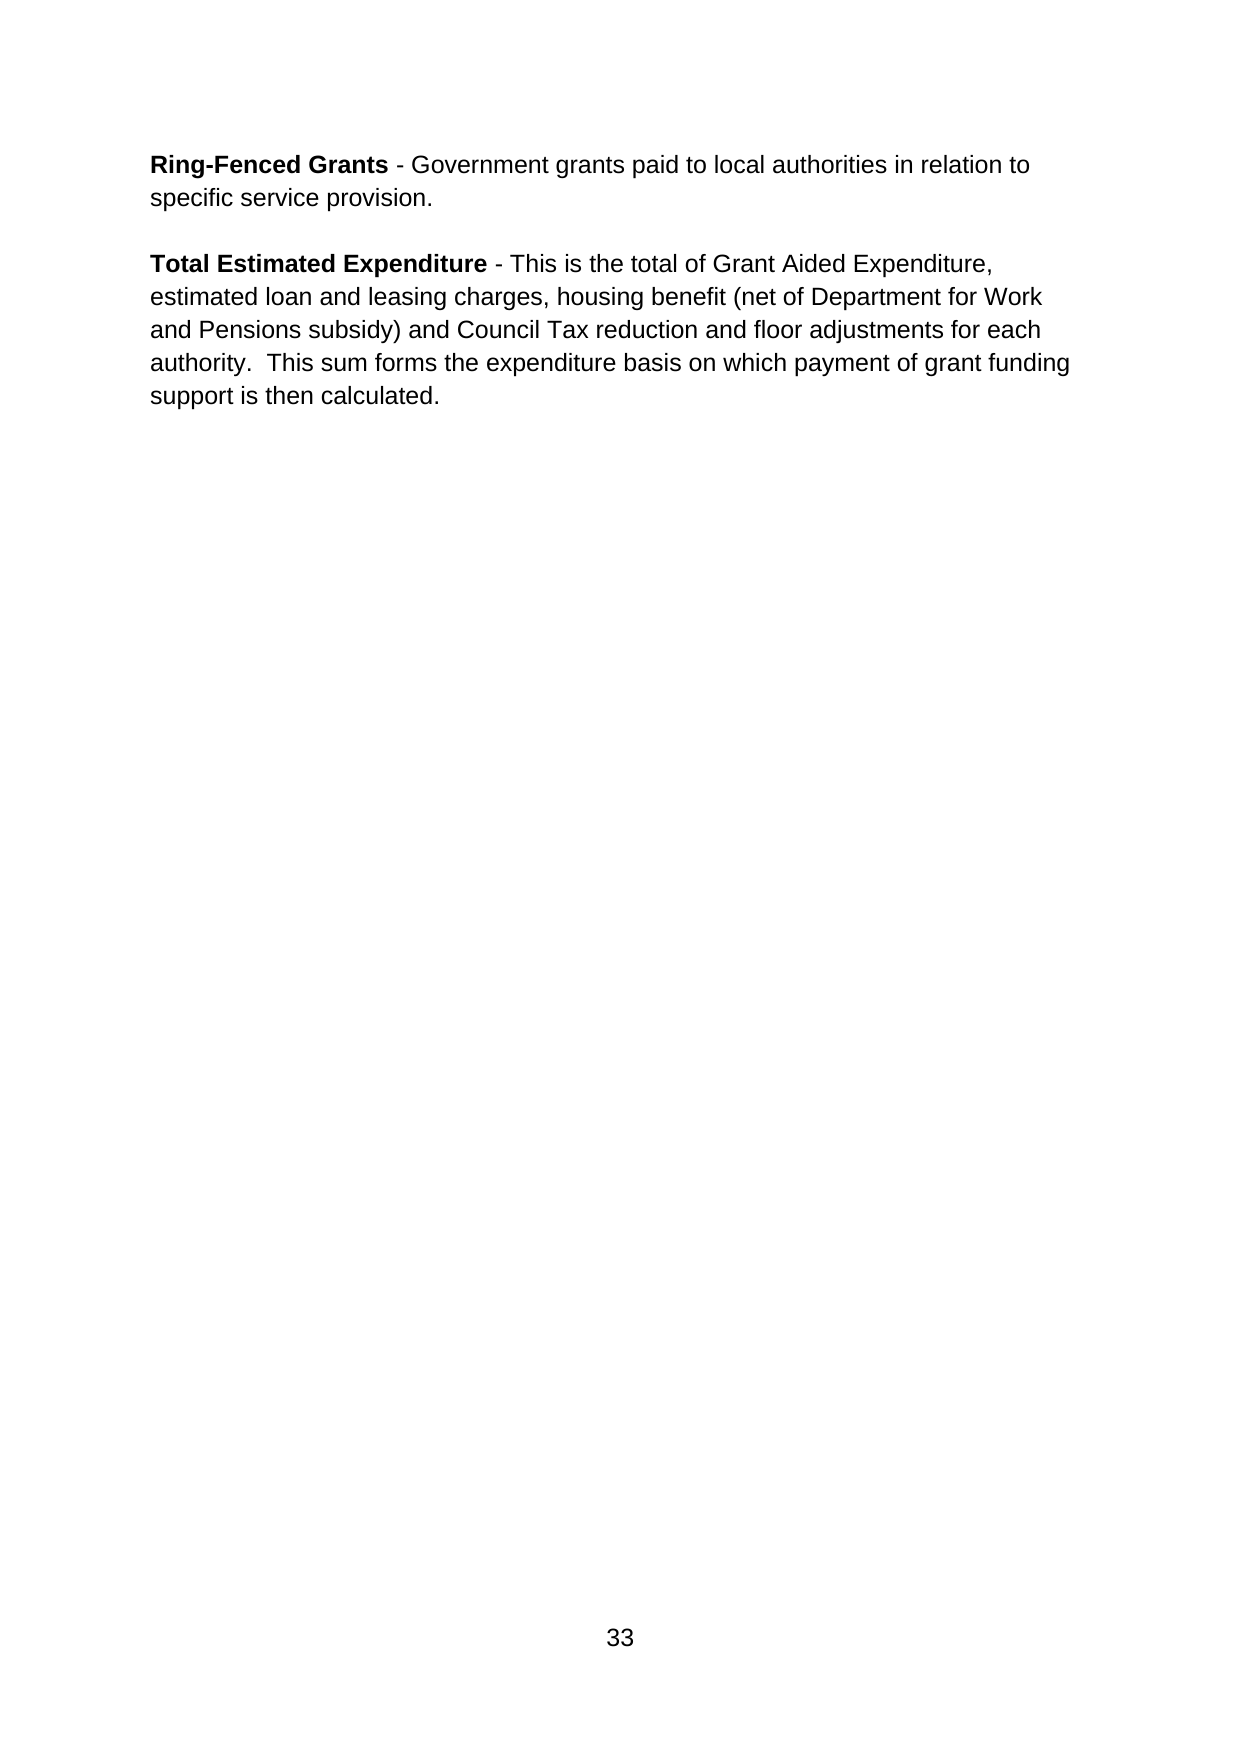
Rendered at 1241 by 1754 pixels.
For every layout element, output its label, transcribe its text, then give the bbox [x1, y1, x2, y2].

text Ring-Fenced Grants - Government grants paid to local authorities in relation to specific service provision. [150, 150, 1090, 212]
text Total Estimated Expenditure - This is the total of Grant Aided Expenditure, estimated loan and leasing charges, housing benefit (net of Department for Work and Pensions subsidy) and Council Tax reduction and floor adjustments for each authority. This sum forms the expenditure basis on which payment of grant funding support is then calculated. [150, 249, 1090, 410]
